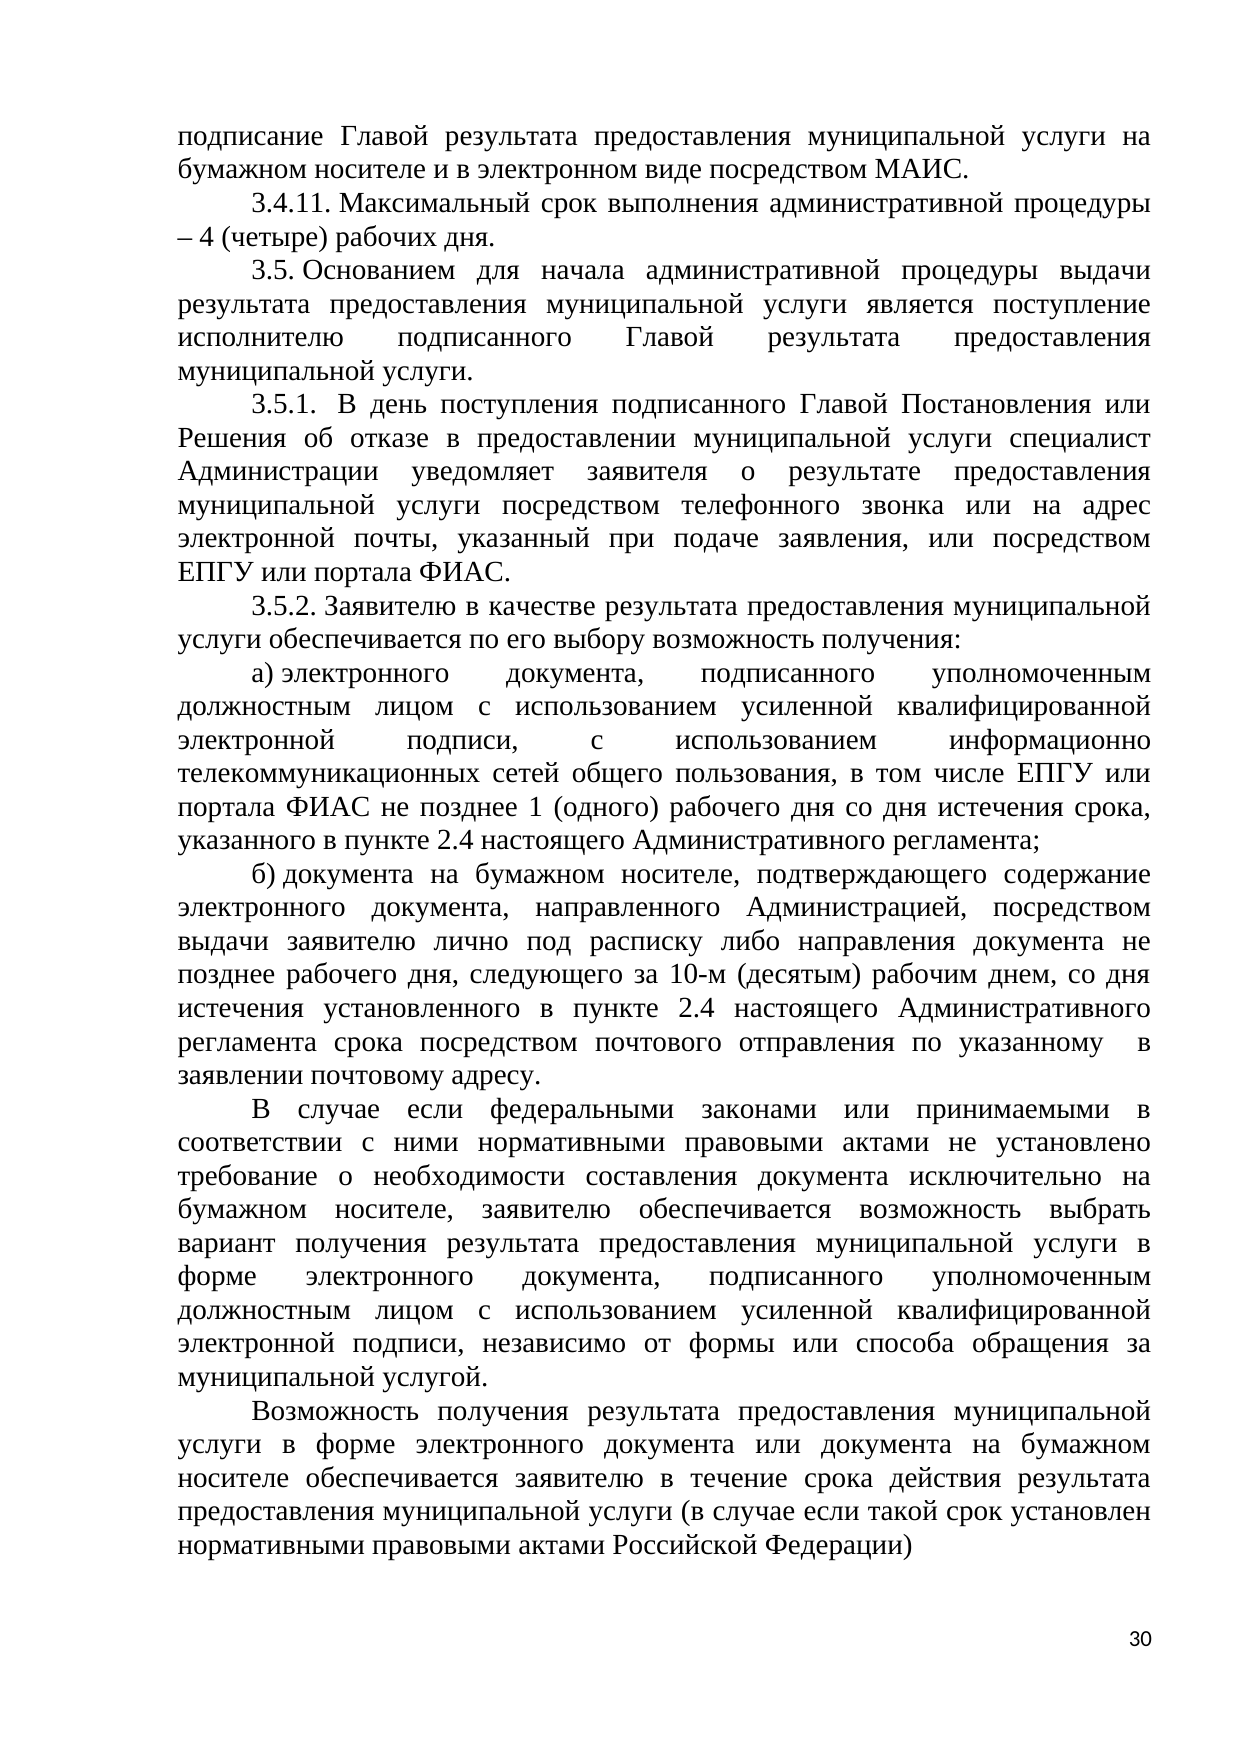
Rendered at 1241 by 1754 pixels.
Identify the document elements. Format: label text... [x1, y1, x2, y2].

text 3.4.11. Максимальный срок выполнения административной процедуры – 4 (четыре) рабочих дня. [177, 185, 1152, 252]
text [177, 118, 1152, 185]
text В случае если федеральными законами или принимаемыми в соответствии с ними нормативными правовыми актами не установлено требование о необходимости составления документа исключительно на бумажном носителе, заявителю обеспечивается возможность выбрать вариант получения результата предоставления муниципальной услуги в форме электронного документа, подписанного уполномоченным должностным лицом с использованием усиленной квалифицированной электронной подписи, независимо от формы или способа обращения за муниципальной услугой. [177, 1091, 1152, 1393]
text б) документа на бумажном носителе, подтверждающего содержание электронного документа, направленного Администрацией, посредством выдачи заявителю лично под расписку либо направления документа не позднее рабочего дня, следующего за 10-м (десятым) рабочим днем, со дня истечения установленного в пункте 2.4 настоящего Административного регламента срока посредством почтового отправления по указанному в заявлении почтовому адресу. [177, 856, 1152, 1091]
text Возможность получения результата предоставления муниципальной услуги в форме электронного документа или документа на бумажном носителе обеспечивается заявителю в течение срока действия результата предоставления муниципальной услуги (в случае если такой срок установлен нормативными правовыми актами Российской Федерации) [177, 1393, 1152, 1560]
text 3.5.2. Заявителю в качестве результата предоставления муниципальной услуги обеспечивается по его выбору возможность получения: [177, 588, 1152, 655]
text 3.5. Основанием для начала административной процедуры выдачи результата предоставления муниципальной услуги является поступление исполнителю подписанного Главой результата предоставления муниципальной услуги. [177, 252, 1152, 386]
text а) электронного документа, подписанного уполномоченным должностным лицом с использованием усиленной квалифицированной электронной подписи, с использованием информационно телекоммуникационных сетей общего пользования, в том числе ЕПГУ или портала ФИАС не позднее 1 (одного) рабочего дня со дня истечения срока, указанного в пункте 2.4 настоящего Административного регламента; [177, 655, 1152, 856]
text 3.5.1. В день поступления подписанного Главой Постановления или Решения об отказе в предоставлении муниципальной услуги специалист Администрации уведомляет заявителя о результате предоставления муниципальной услуги посредством телефонного звонка или на адрес электронной почты, указанный при подаче заявления, или посредством ЕПГУ или портала ФИАС. [177, 386, 1152, 588]
